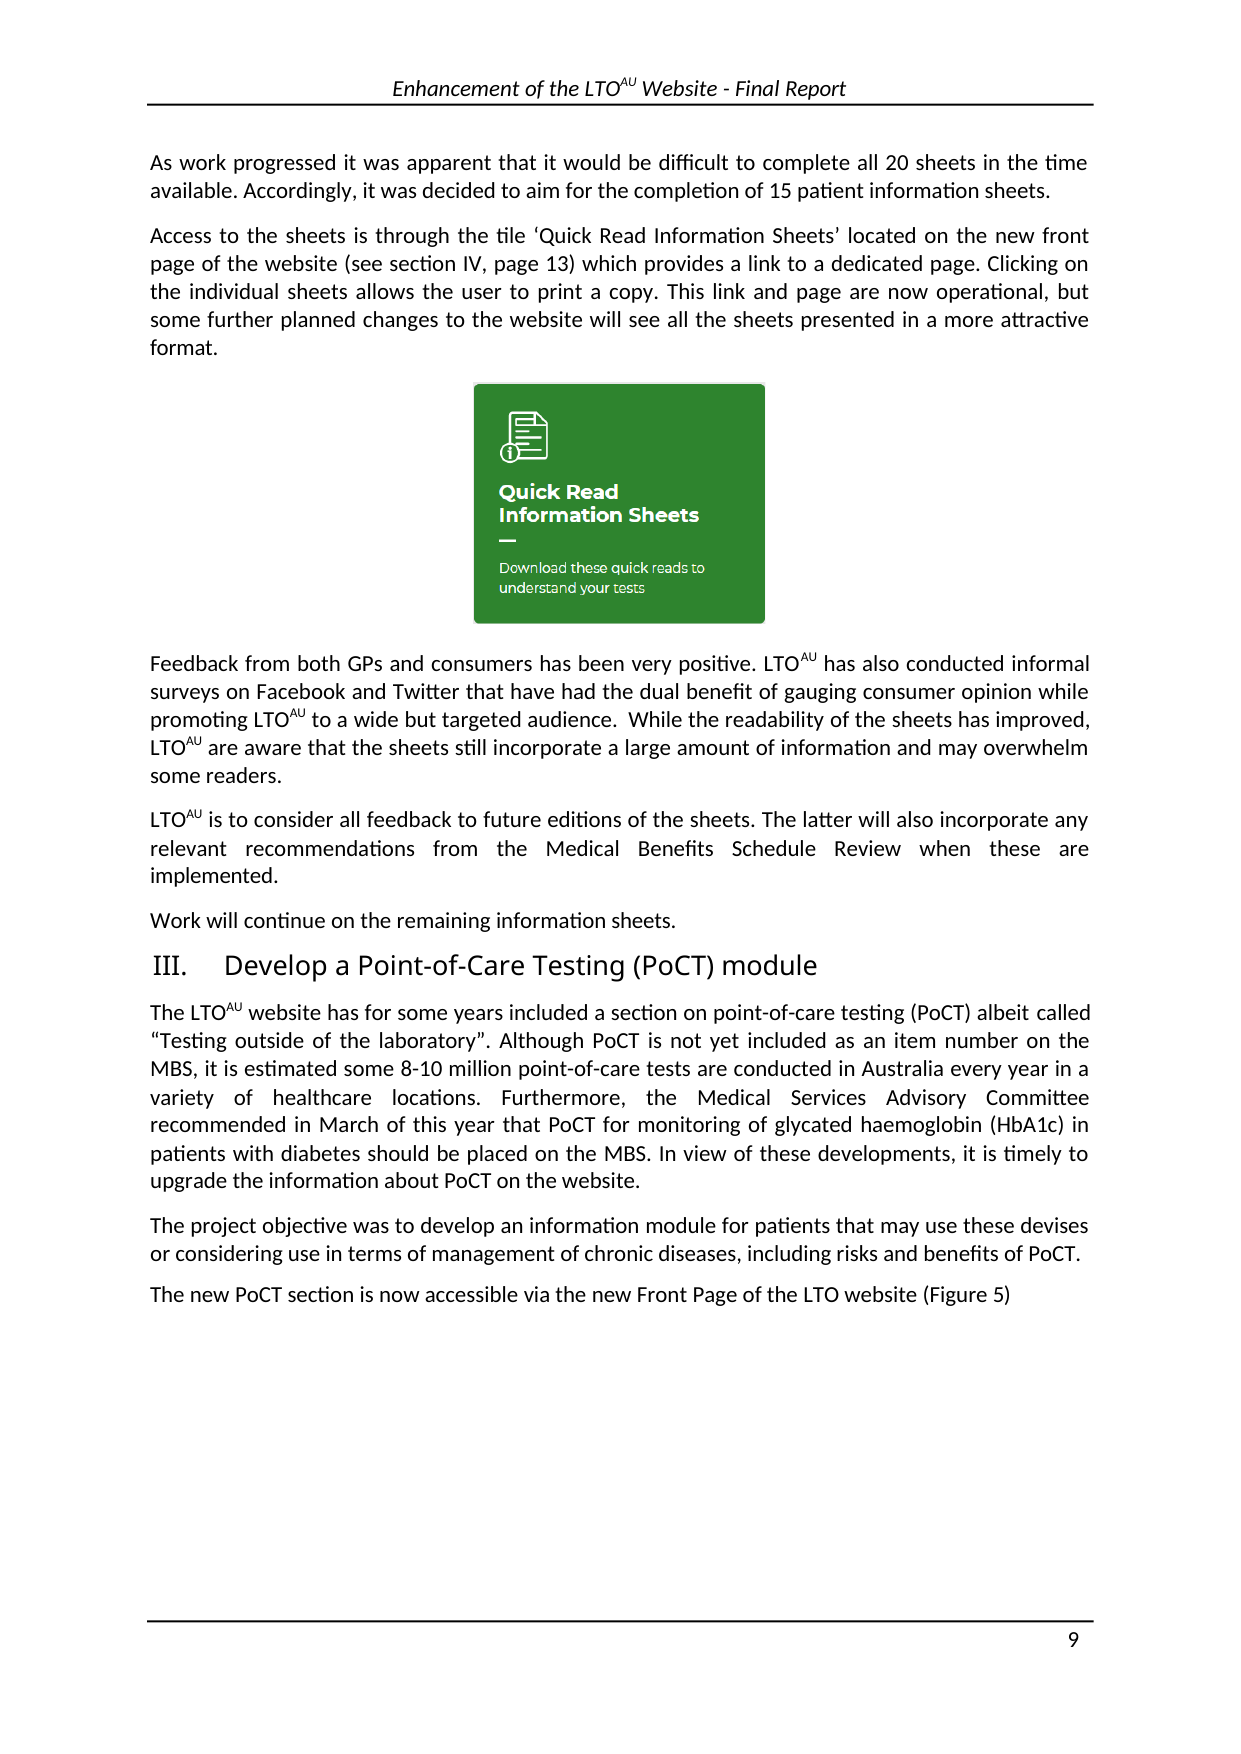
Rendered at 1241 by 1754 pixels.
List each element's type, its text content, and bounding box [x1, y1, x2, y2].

subtitle Develop a Point-of-Care Testing (PoCT) module [153, 947, 1184, 984]
text The LTOAU website has for some years included a section on point-of-care testing (PoCT) albeit called “Testing outside of the laboratory”. Although PoCT is not yet included as an item number on the MBS, it is estimated some 8-10 million point-of-care tests are conducted in Australia every year in a variety of healthcare locations. Furthermore, the Medical Services Advisory Committee recommended in March of this year that PoCT for monitoring of glycated haemoglobin (HbA1c) in patients with diabetes should be placed on the MBS. In view of these developments, it is timely to upgrade the information about PoCT on the website. [150, 998, 1091, 1195]
text Feedback from both GPs and consumers has been very positive. LTOAU has also conducted informal surveys on Facebook and Twitter that have had the dual benefit of gauging consumer opinion while promoting LTOAU to a wide but targeted audience. While the readability of the sheets has improved, LTOAU are aware that the sheets still incorporate a large amount of information and may overwhelm some readers. [150, 386, 1091, 789]
text As work progressed it was apparent that it would be difficult to complete all 20 sheets in the time available. Accordingly, it was decided to aim for the completion of 15 patient information sheets. [150, 148, 1090, 204]
text The project objective was to develop an information module for patients that may use these devises or considering use in terms of management of chronic diseases, including risks and benefits of PoCT. [150, 1211, 1090, 1267]
text LTOAU is to consider all feedback to future editions of the sheets. The latter will also incorporate any relevant recommendations from the Medical Benefits Schedule Review when these are implemented. [150, 806, 1091, 890]
picture [473, 382, 766, 624]
text Work will continue on the remaining information sheets. [150, 906, 1184, 934]
text The new PoCT section is now accessible via the new Front Page of the LTO website (Figure 5) [150, 1280, 1184, 1308]
text Access to the sheets is through the tile ‘Quick Read Information Sheets’ located on the new front page of the website (see section IV, page 13) which provides a link to a dedicated page. Clicking on the individual sheets allows the user to print a copy. This link and page are now operational, but some further planned changes to the website will see all the sheets presented in a more attractive format. [150, 221, 1091, 361]
